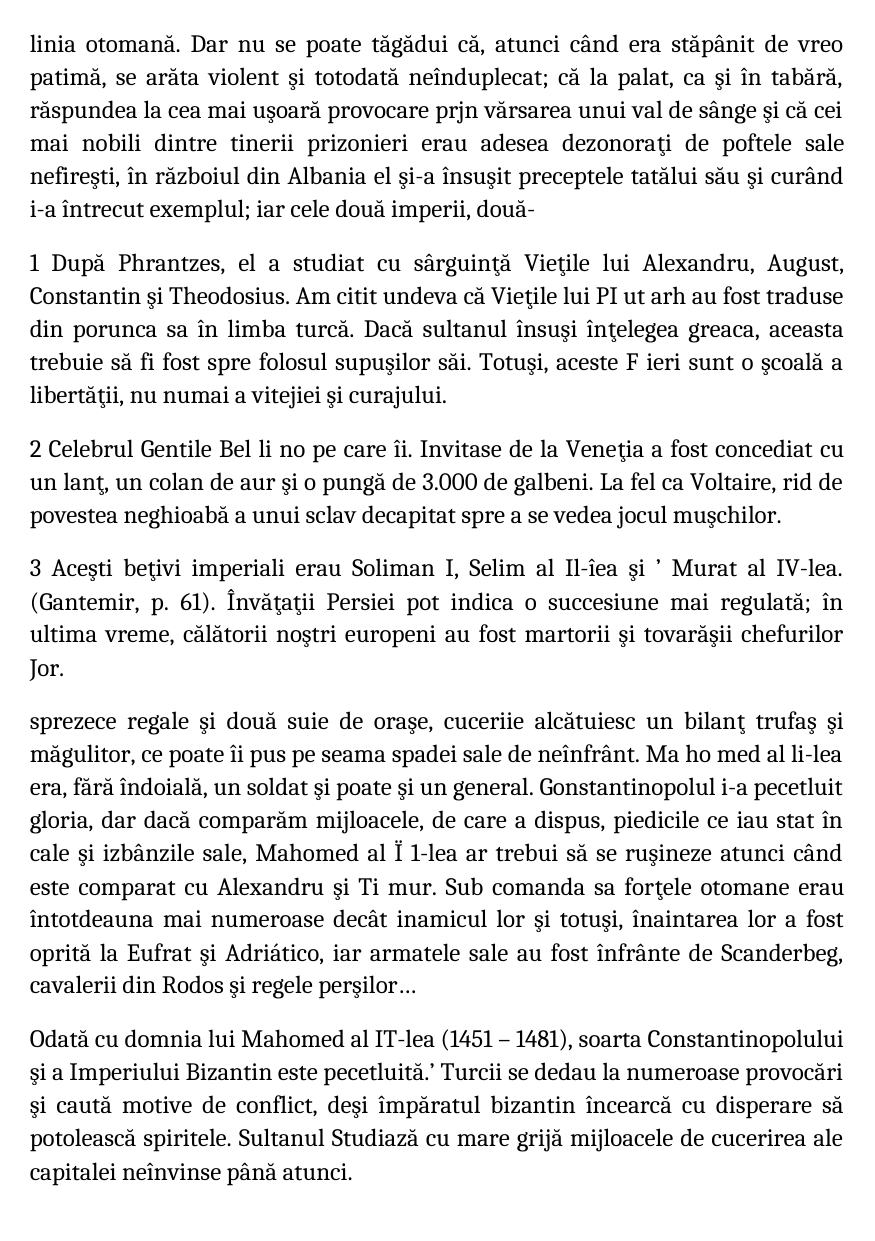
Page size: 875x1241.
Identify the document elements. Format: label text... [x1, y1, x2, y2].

text 3 Aceşti beţivi imperiali erau Soliman I, Selim al Il-îea şi ’ Murat al IV-lea. (Gantemir, p. 61). Învăţaţii Persiei pot indica o succesiune mai regulată; în ultima vreme, călătorii noştri europeni au fost martorii şi tovarăşii chefurilor Jor. [29, 554, 844, 682]
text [29, 29, 844, 223]
text Odată cu domnia lui Mahomed al IT-lea (1451 – 1481), soarta Constantinopolului şi a Imperiului Bizantin este pecetluită.’ Turcii se dedau la numeroase provocări şi caută motive de conflict, deşi împăratul bizantin încearcă cu disperare să potolească spiritele. Sultanul Studiază cu mare grijă mijloacele de cucerirea ale capitalei neînvinse până atunci. [29, 1025, 844, 1186]
text 2 Celebrul Gentile Bel li no pe care îi. Invitase de la Veneţia a fost concediat cu un lanţ, un colan de aur şi o pungă de 3.000 de galbeni. La fel ca Voltaire, rid de povestea neghioabă a unui sclav decapitat spre a se vedea jocul muşchilor. [29, 434, 844, 529]
text 1 După Phrantzes, el a studiat cu sârguinţă Vieţile lui Alexandru, August, Constantin şi Theodosius. Am citit undeva că Vieţile lui PI ut arh au fost traduse din porunca sa în limba turcă. Dacă sultanul însuşi înţelegea greaca, aceasta trebuie să fi fost spre folosul supuşilor săi. Totuşi, aceste F ieri sunt o şcoală a libertăţii, nu numai a vitejiei şi curajului. [29, 248, 844, 409]
text sprezece regale şi două suie de oraşe, cuceriie alcătuiesc un bilanţ trufaş şi măgulitor, ce poate îi pus pe seama spadei sale de neînfrânt. Ma ho med al li-lea era, fără îndoială, un soldat şi poate şi un general. Gonstantinopolul i-a pecetluit gloria, dar dacă comparăm mijloacele, de care a dispus, piedicile ce iau stat în cale şi izbânzile sale, Mahomed al Ï 1-lea ar trebui să se ruşineze atunci când este comparat cu Alexandru şi Ti mur. Sub comanda sa forţele otomane erau întotdeauna mai numeroase decât inamicul lor şi totuşi, înaintarea lor a fost oprită la Eufrat şi Adriático, iar armatele sale au fost înfrânte de Scanderbeg, cavalerii din Rodos şi regele perşilor… [29, 707, 844, 1000]
